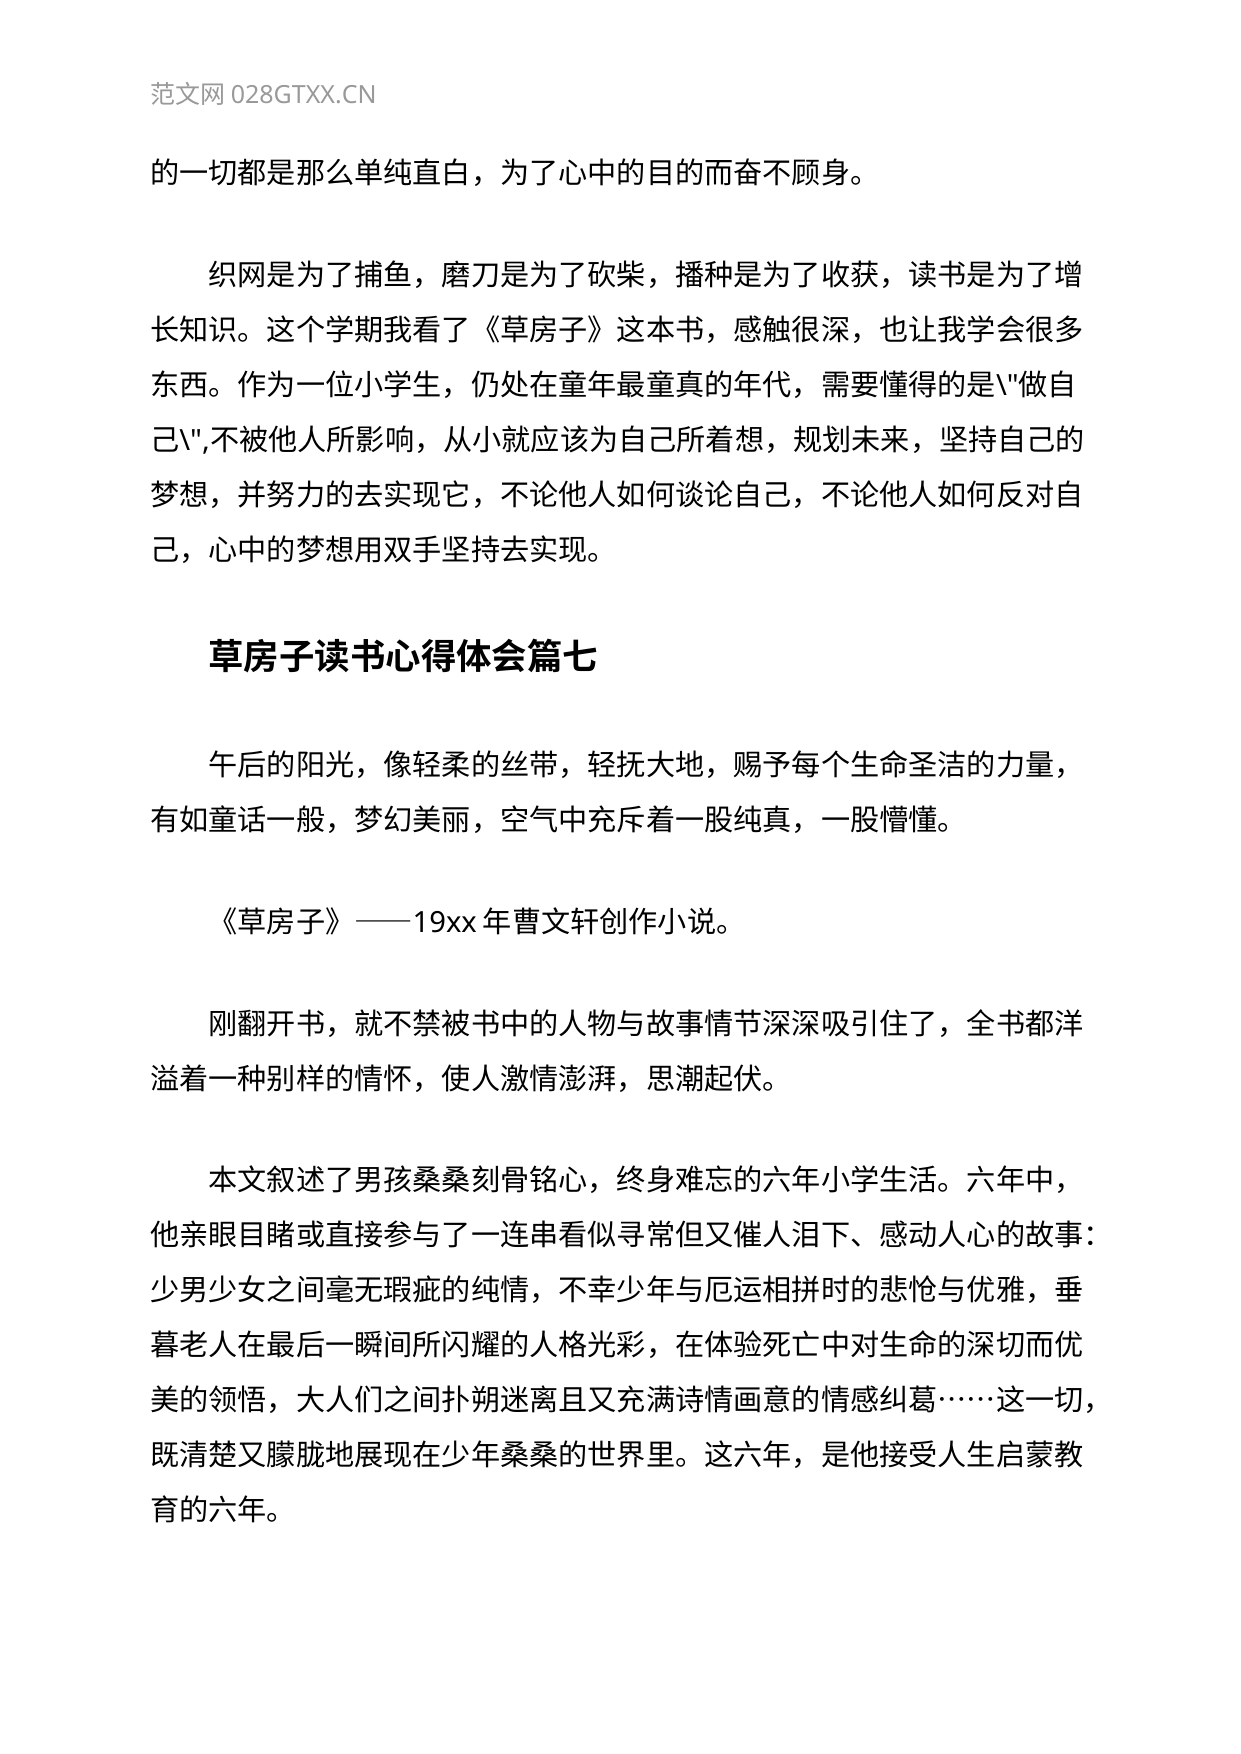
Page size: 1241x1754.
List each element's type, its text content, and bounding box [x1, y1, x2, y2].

text 草房子读书心得体会篇七 [150, 628, 1090, 679]
text 午后的阳光，像轻柔的丝带，轻抚大地，赐予每个生命圣洁的力量，有如童话一般，梦幻美丽，空气中充斥着一股纯真，一股懵懂。 [150, 742, 1090, 839]
text 刚翻开书，就不禁被书中的人物与故事情节深深吸引住了，全书都洋溢着一种别样的情怀，使人激情澎湃，思潮起伏。 [150, 1000, 1090, 1097]
text 织网是为了捕鱼，磨刀是为了砍柴，播种是为了收获，读书是为了增长知识。这个学期我看了《草房子》这本书，感触很深，也让我学会很多东西。作为一位小学生，仍处在童年最童真的年代，需要懂得的是\"做自己\",不被他人所影响，从小就应该为自己所着想，规划未来，坚持自己的梦想，并努力的去实现它，不论他人如何谈论自己，不论他人如何反对自己，心中的梦想用双手坚持去实现。 [150, 252, 1090, 569]
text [150, 150, 1090, 192]
text 本文叙述了男孩桑桑刻骨铭心，终身难忘的六年小学生活。六年中，他亲眼目睹或直接参与了一连串看似寻常但又催人泪下、感动人心的故事：少男少女之间毫无瑕疵的纯情，不幸少年与厄运相拼时的悲怆与优雅，垂暮老人在最后一瞬间所闪耀的人格光彩，在体验死亡中对生命的深切而优美的领悟，大人们之间扑朔迷离且又充满诗情画意的情感纠葛……这一切，既清楚又朦胧地展现在少年桑桑的世界里。这六年，是他接受人生启蒙教育的六年。 [150, 1157, 1090, 1529]
text 《草房子》——19xx年曹文轩创作小说。 [150, 898, 1090, 941]
